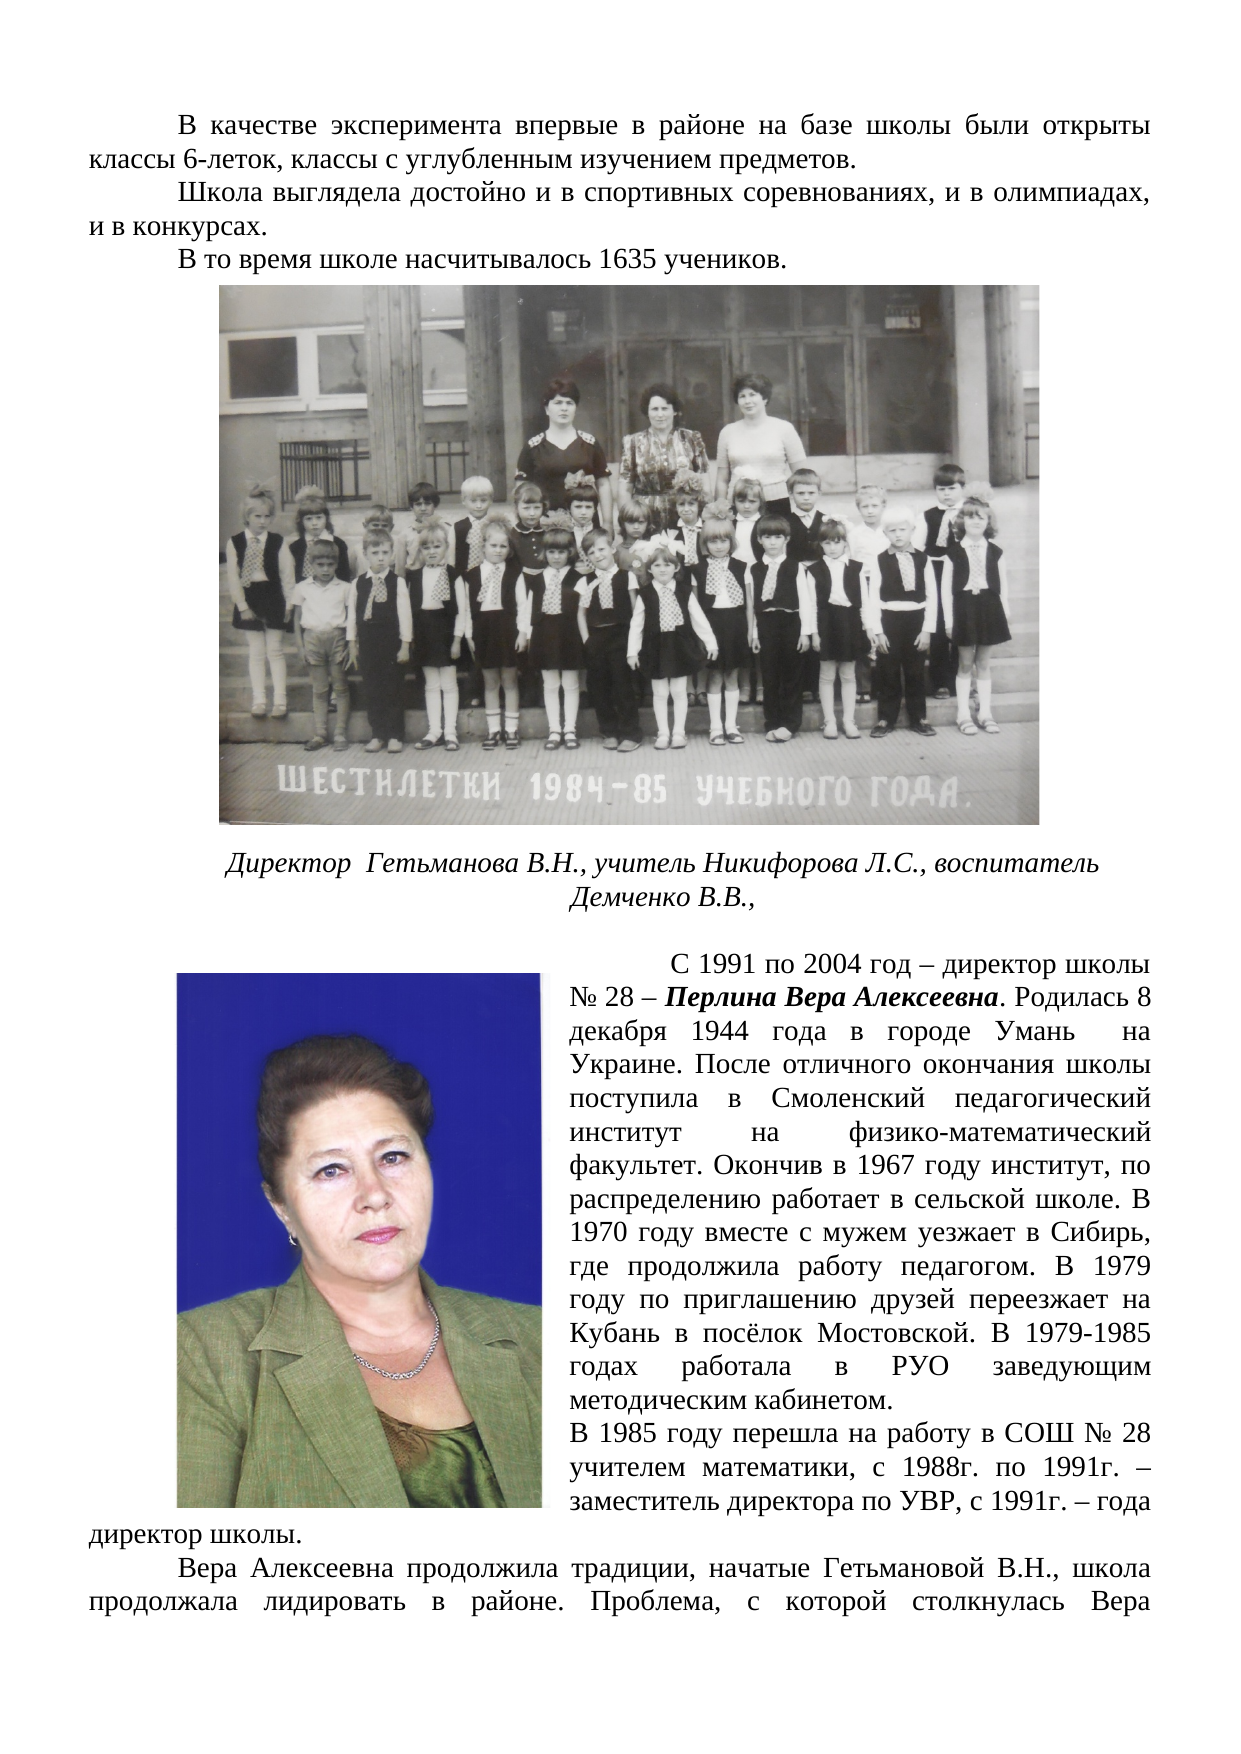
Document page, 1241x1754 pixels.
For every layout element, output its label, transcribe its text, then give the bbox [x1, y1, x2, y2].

text В качестве эксперимента впервые в районе на базе школы были открыты классы 6-леток, классы с углубленным изучением предметов. [88, 107, 1152, 174]
picture [219, 285, 1040, 825]
text Директор Гетьманова В.Н., учитель Никифорова Л.С., воспитатель Демченко В.В., [177, 845, 1152, 912]
picture [172, 973, 550, 1505]
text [88, 1550, 1152, 1617]
text Школа выглядела достойно и в спортивных соревнованиях, и в олимпиадах, и в конкурсах. [88, 174, 1152, 242]
text В то время школе насчитывалось 1635 учеников. [177, 242, 1152, 275]
text В 1985 году перешла на работу в СОШ № 28 учителем математики, с 1988г. по 1991г. – заместитель директора по УВР, с 1991г. – года директор школы. [88, 1416, 1152, 1550]
